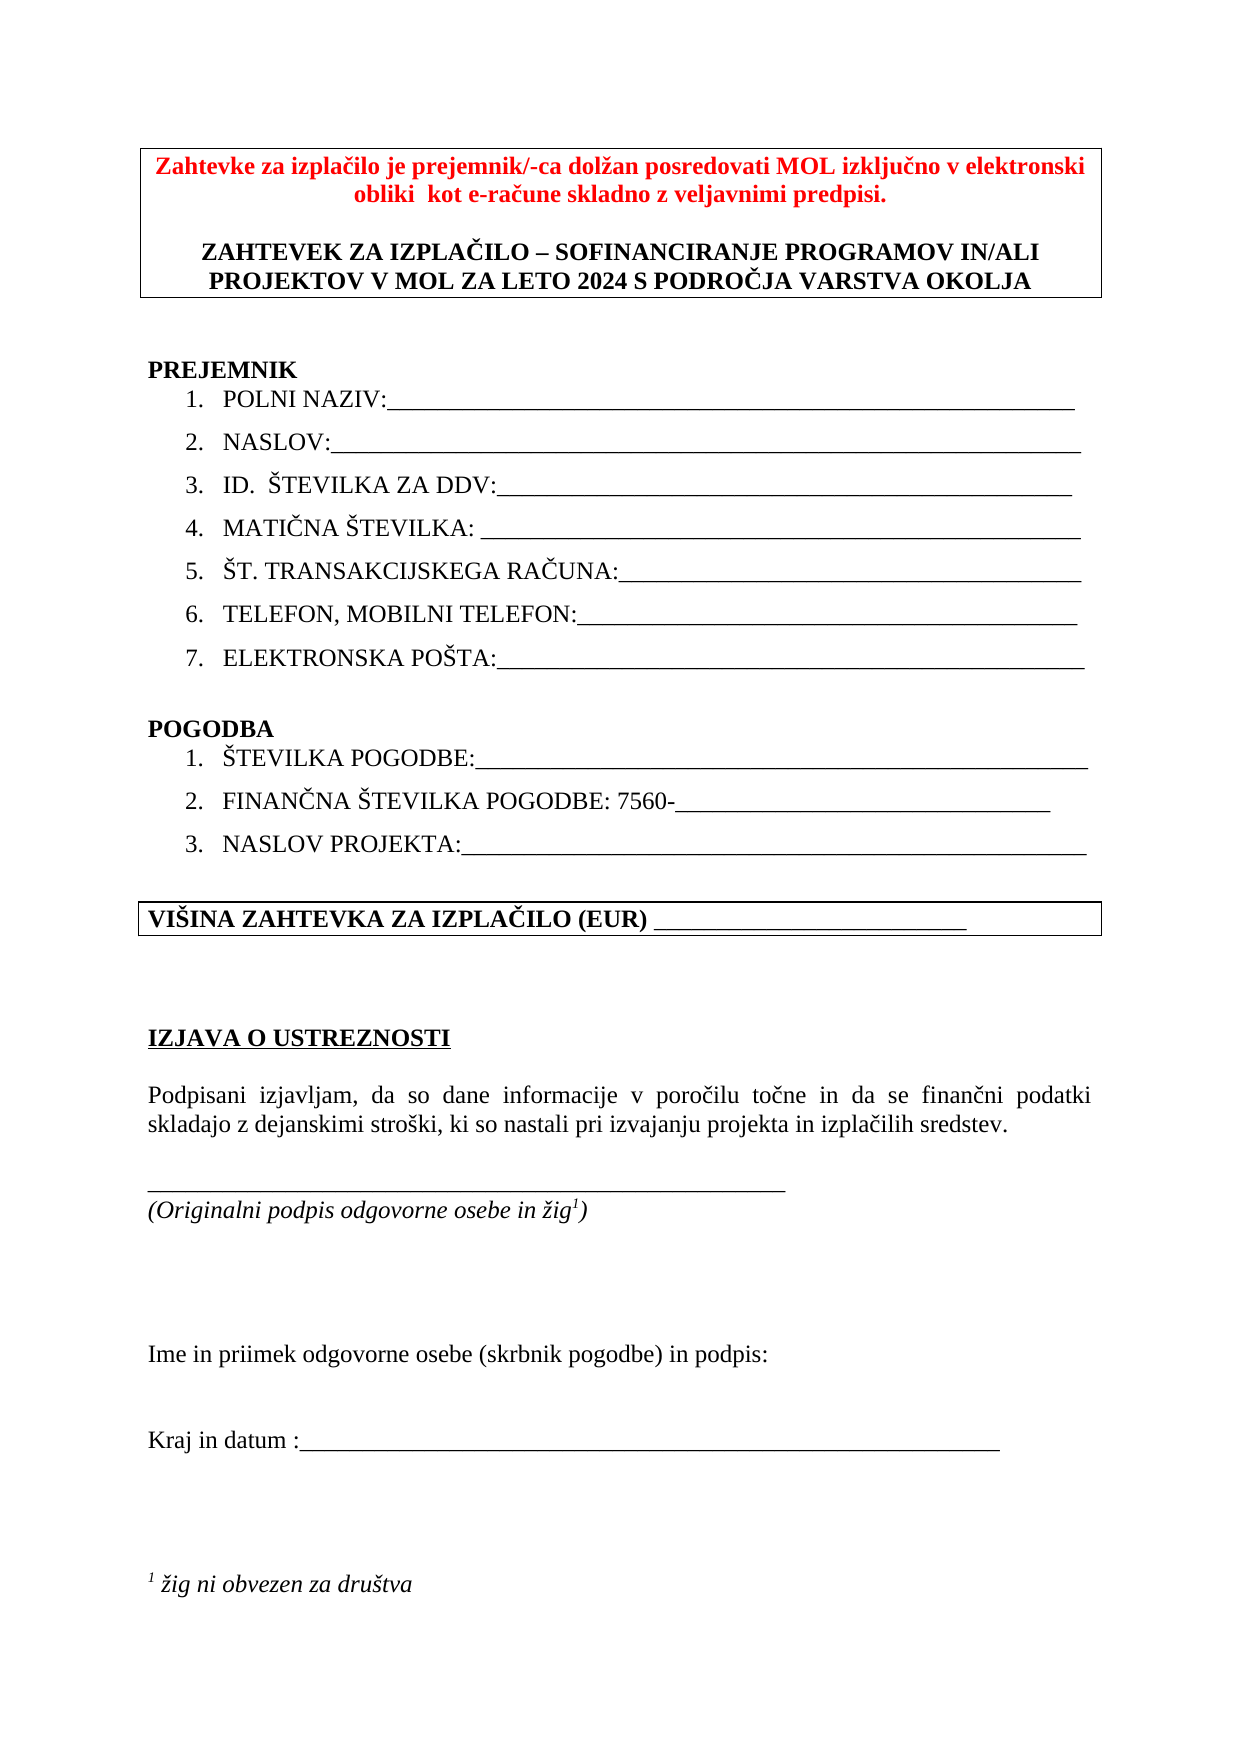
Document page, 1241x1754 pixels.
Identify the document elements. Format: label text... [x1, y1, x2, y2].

list TELEFON, MOBILNI TELEFON:________________________________________ [185, 599, 1093, 628]
list POLNI NAZIV:_______________________________________________________ [185, 384, 1093, 413]
list NASLOV PROJEKTA:__________________________________________________ [185, 829, 1093, 858]
list FINANČNA ŠTEVILKA POGODBE: 7560-______________________________ [185, 786, 1093, 815]
list ID. ŠTEVILKA ZA DDV:______________________________________________ [185, 470, 1093, 499]
text Podpisani izjavljam, da so dane informacije v poročilu točne in da se finančni podatki skladajo z dejanskimi stroški, ki so nastali pri izvajanju projekta in izplačilih sredstev. [148, 1080, 1093, 1138]
list ELEKTRONSKA POŠTA:_______________________________________________ [185, 643, 1093, 671]
text (Originalni podpis odgovorne osebe in žig1) [148, 1195, 1093, 1224]
list MATIČNA ŠTEVILKA: ________________________________________________ [185, 513, 1093, 542]
list NASLOV:____________________________________________________________ [185, 427, 1093, 456]
text ZAHTEVEK ZA IZPLAČILO – SOFINANCIRANJE PROGRAMOV IN/ALI PROJEKTOV V MOL ZA LETO 2024 S PODROČJA VARSTVA OKOLJA [141, 234, 1101, 297]
text Kraj in datum :________________________________________________________ [148, 1425, 1093, 1454]
text PREJEMNIK [148, 355, 1093, 384]
text IZJAVA O USTREZNOSTI [148, 1023, 974, 1051]
text VIŠINA ZAHTEVKA ZA IZPLAČILO (EUR) _________________________ [139, 903, 1101, 935]
text POGODBA [148, 714, 1093, 743]
text Ime in priimek odgovorne osebe (skrbnik pogodbe) in podpis: [148, 1339, 1093, 1368]
list ŠTEVILKA POGODBE:_________________________________________________ [185, 743, 1093, 772]
list ŠT. TRANSAKCIJSKEGA RAČUNA:_____________________________________ [185, 556, 1093, 585]
text ___________________________________________________ [148, 1166, 1093, 1195]
text Zahtevke za izplačilo je prejemnik/-ca dolžan posredovati MOL izključno v elektronski obliki kot e-račune skladno z veljavnimi predpisi. [141, 149, 1101, 208]
list 1 žig ni obvezen za društva [148, 1569, 1093, 1598]
